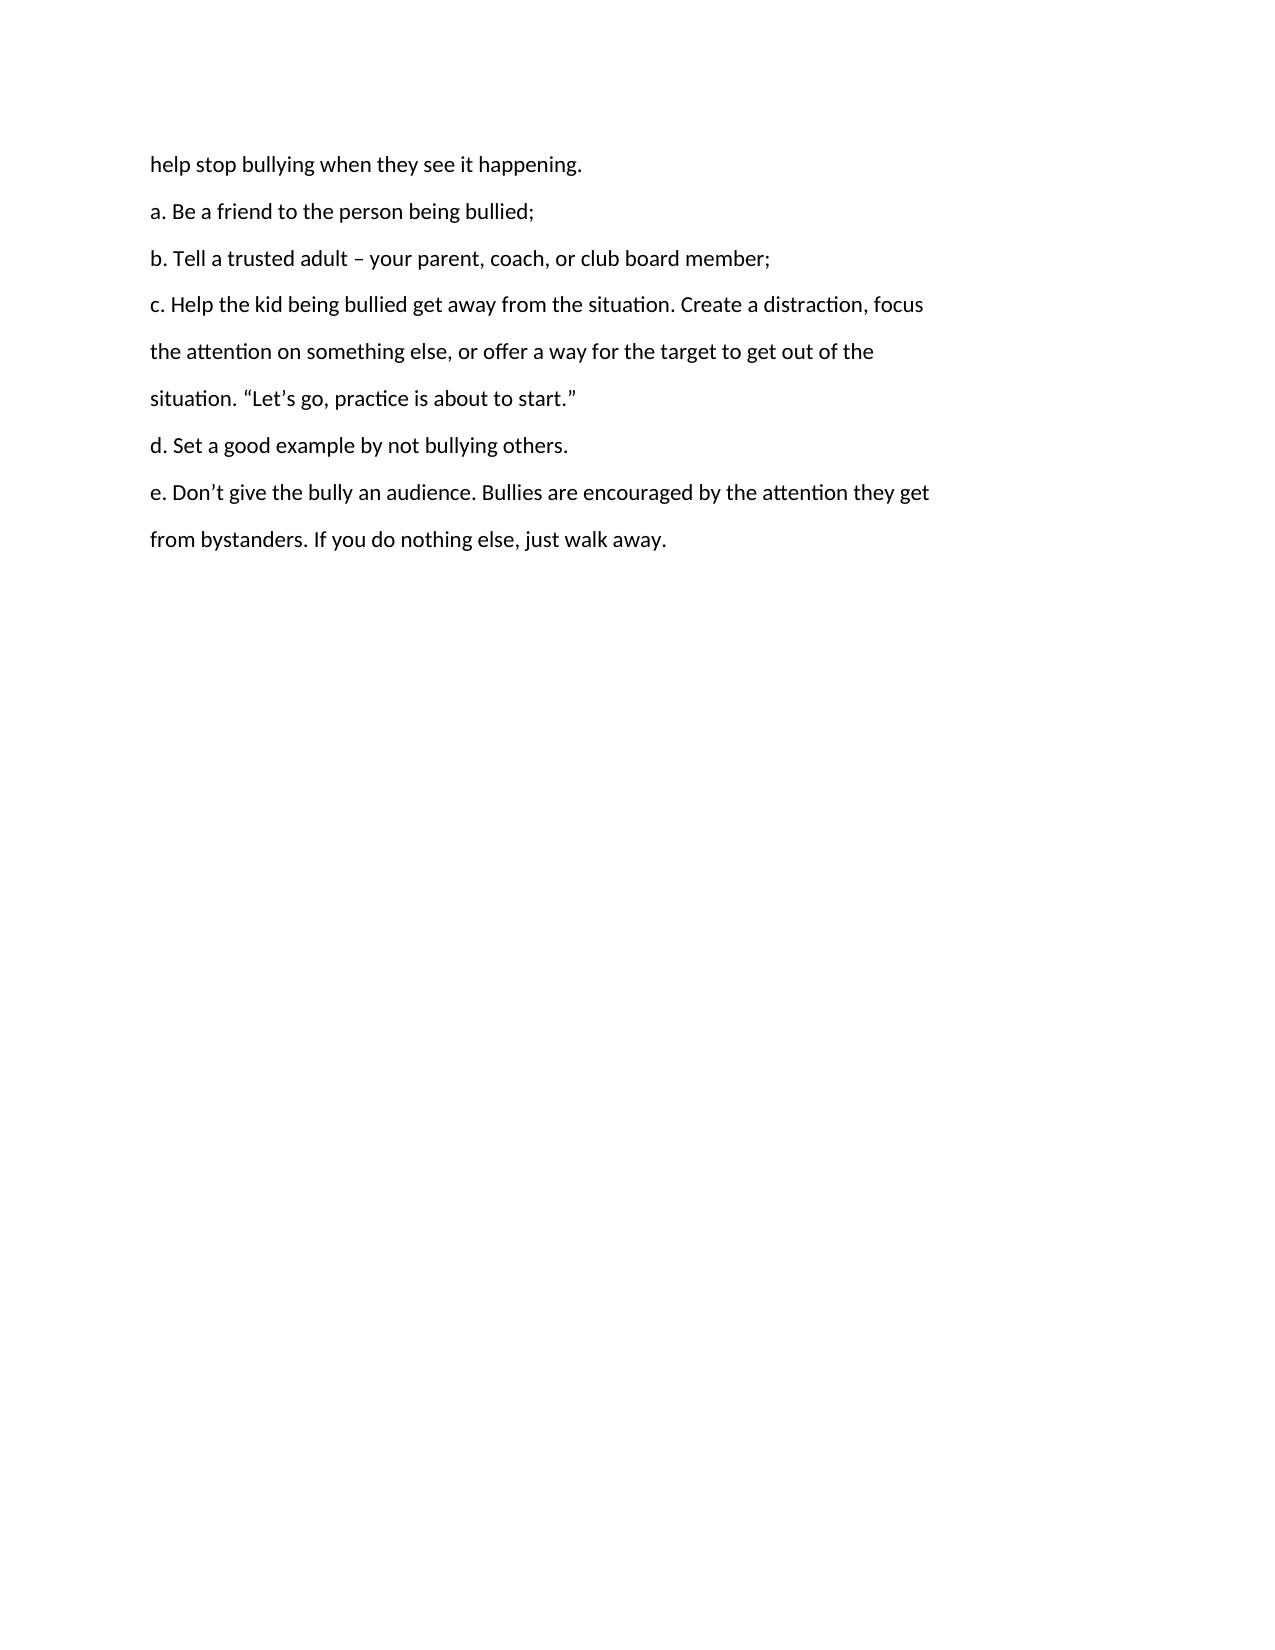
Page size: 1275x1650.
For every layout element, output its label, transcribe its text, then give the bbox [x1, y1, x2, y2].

text situation. “Let’s go, practice is about to start.” [150, 384, 1125, 412]
text b. Tell a trusted adult – your parent, coach, or club board member; [150, 244, 1125, 272]
text e. Don’t give the bully an audience. Bullies are encouraged by the attention they get [150, 478, 1125, 506]
text help stop bullying when they see it happening. [150, 150, 1125, 178]
text the attention on something else, or offer a way for the target to get out of the [150, 337, 1125, 366]
text c. Help the kid being bullied get away from the situation. Create a distraction, focus [150, 291, 1125, 319]
text from bystanders. If you do nothing else, just walk away. [150, 525, 1125, 553]
text a. Be a friend to the person being bullied; [150, 197, 1125, 225]
text d. Set a good example by not bullying others. [150, 431, 1125, 459]
